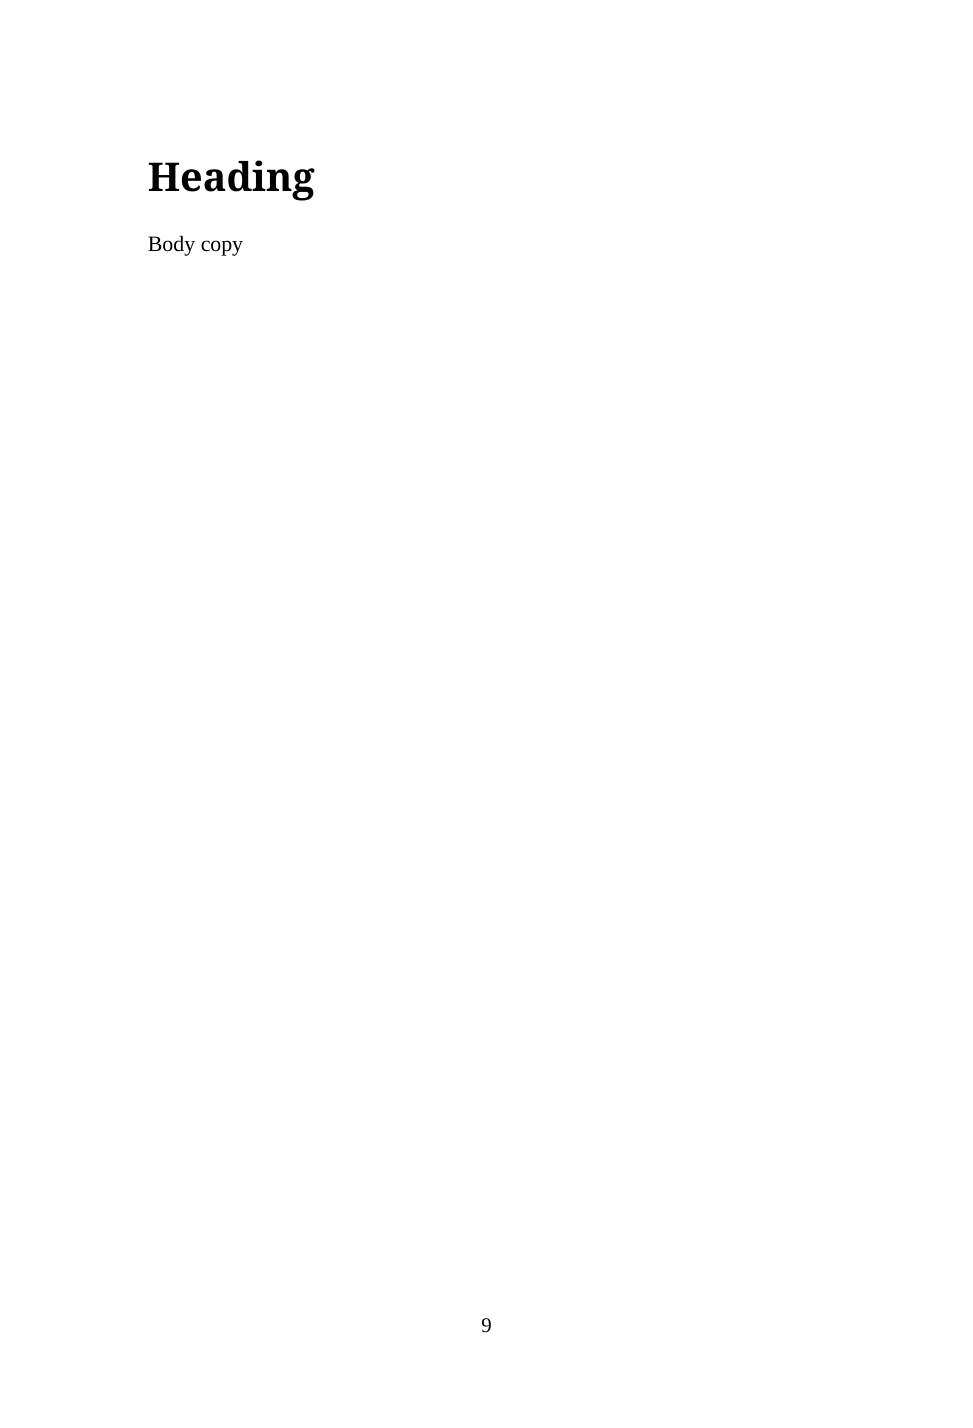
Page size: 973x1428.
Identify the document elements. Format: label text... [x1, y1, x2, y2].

subtitle Heading [148, 148, 825, 202]
text Body copy [148, 231, 825, 256]
